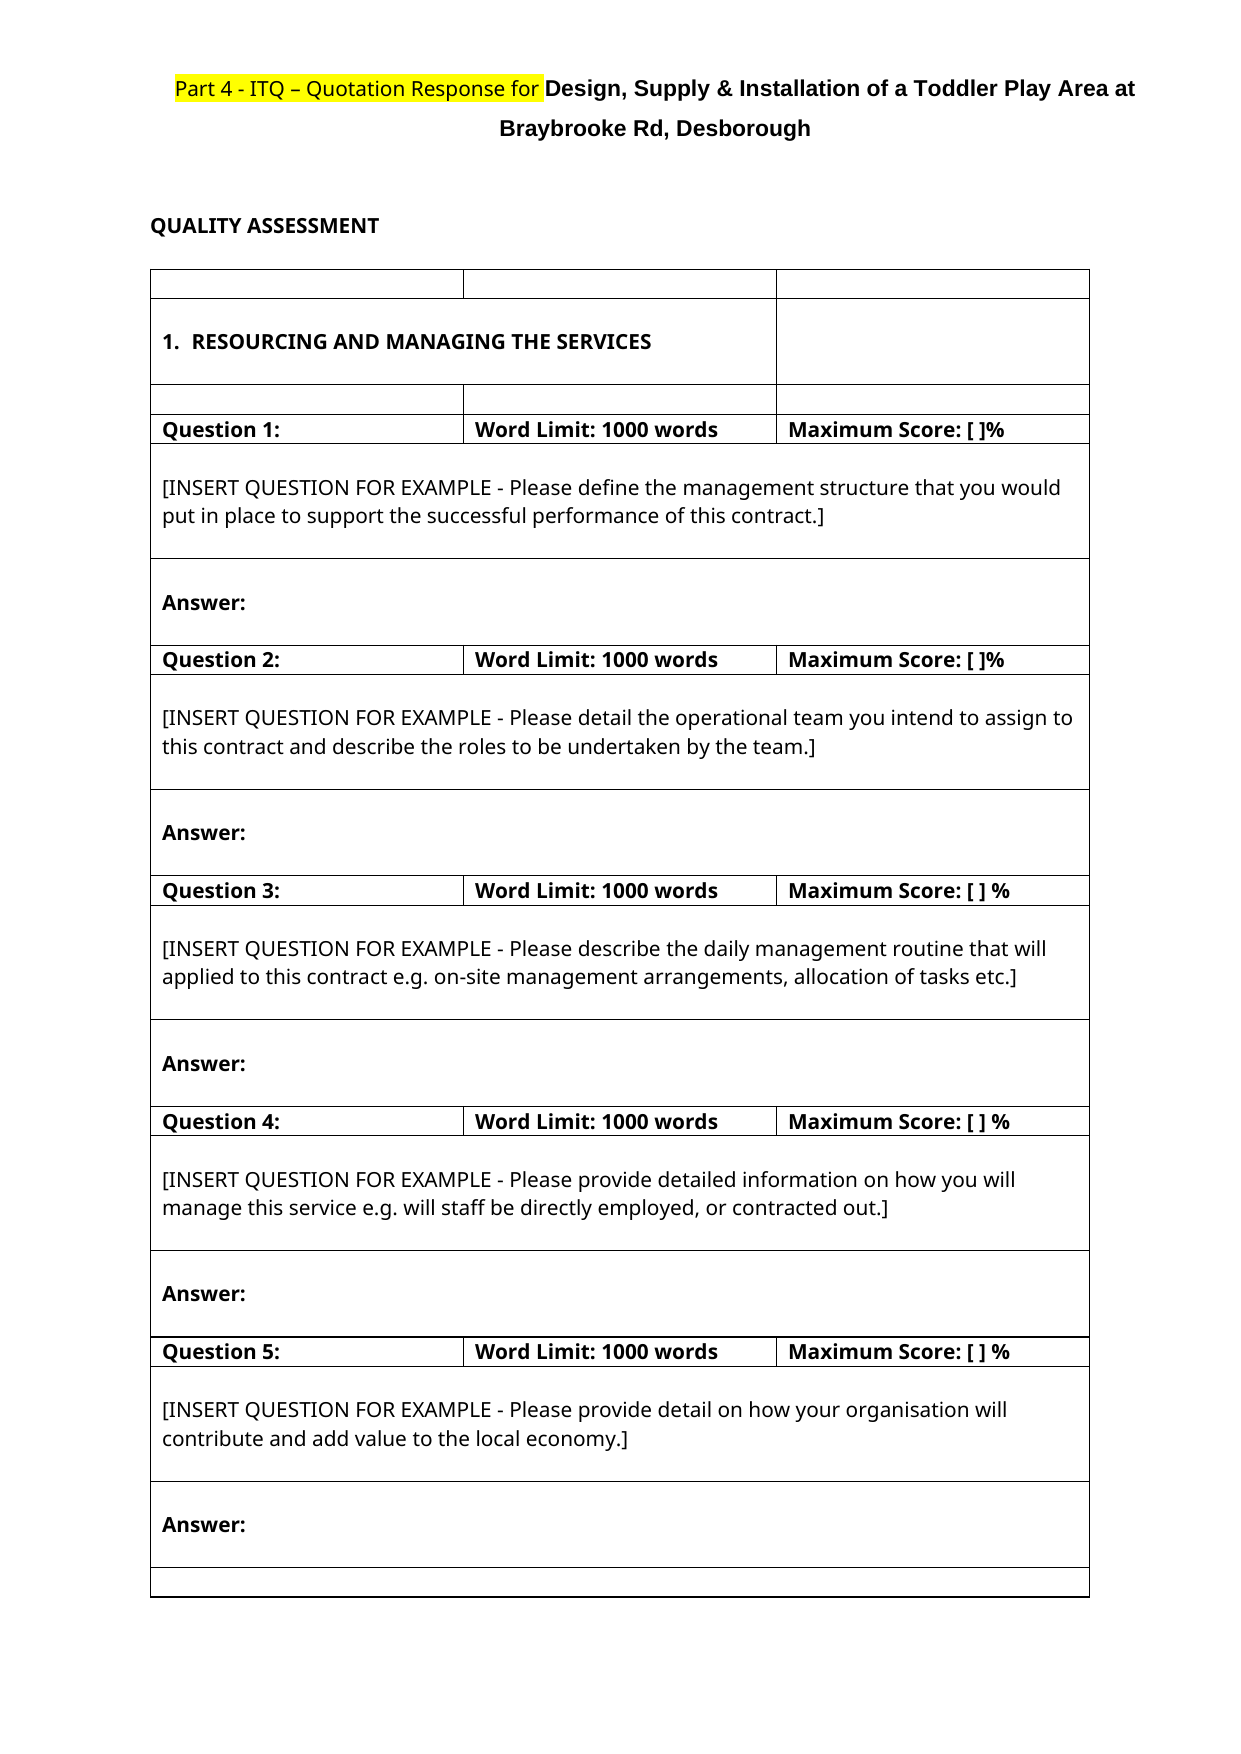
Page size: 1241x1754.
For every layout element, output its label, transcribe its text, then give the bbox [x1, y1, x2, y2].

table_cell [777, 299, 1089, 384]
table_header [777, 270, 1089, 298]
table_cell Word Limit: 1000 words [464, 1338, 776, 1366]
table_cell [INSERT QUESTION FOR EXAMPLE - Please provide detail on how your organisation will contribute and add value to the local economy.] [151, 1367, 1089, 1481]
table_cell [151, 1568, 1089, 1596]
table_cell Question 1: [151, 415, 463, 443]
table_cell Word Limit: 1000 words [464, 415, 776, 443]
table_cell Question 3: [151, 876, 463, 904]
table_cell [INSERT QUESTION FOR EXAMPLE - Please provide detailed information on how you will manage this service e.g. will staff be directly employed, or contracted out.] [151, 1136, 1089, 1250]
table_cell Word Limit: 1000 words [464, 876, 776, 904]
table_cell Answer: [151, 790, 1089, 875]
table_cell Maximum Score: [ ] % [777, 1338, 1089, 1366]
table_cell Word Limit: 1000 words [464, 646, 776, 674]
table_cell Answer: [151, 559, 1089, 644]
table_cell Answer: [151, 1020, 1089, 1106]
table_header [464, 270, 776, 298]
table_cell [151, 385, 463, 414]
table_cell Question 4: [151, 1107, 463, 1135]
table_cell Question 5: [151, 1338, 463, 1366]
table_cell Answer: [151, 1482, 1089, 1567]
table_header [151, 270, 463, 298]
table_cell [INSERT QUESTION FOR EXAMPLE - Please describe the daily management routine that will applied to this contract e.g. on-site management arrangements, allocation of tasks etc.] [151, 906, 1089, 1019]
table_cell Maximum Score: [ ]% [777, 415, 1089, 443]
table_cell Answer: [151, 1251, 1089, 1336]
table_cell [INSERT QUESTION FOR EXAMPLE - Please detail the operational team you intend to assign to this contract and describe the roles to be undertaken by the team.] [151, 675, 1089, 789]
text QUALITY ASSESSMENT [150, 212, 1090, 240]
table_cell Maximum Score: [ ]% [777, 646, 1089, 674]
table_cell RESOURCING AND MANAGING THE SERVICES [151, 299, 776, 384]
table_cell Question 2: [151, 646, 463, 674]
table_cell Word Limit: 1000 words [464, 1107, 776, 1135]
table_cell [777, 385, 1089, 414]
table_cell [INSERT QUESTION FOR EXAMPLE - Please define the management structure that you would put in place to support the successful performance of this contract.] [151, 444, 1089, 558]
table_cell Maximum Score: [ ] % [777, 1107, 1089, 1135]
table_cell Maximum Score: [ ] % [777, 876, 1089, 904]
table_cell [464, 385, 776, 414]
